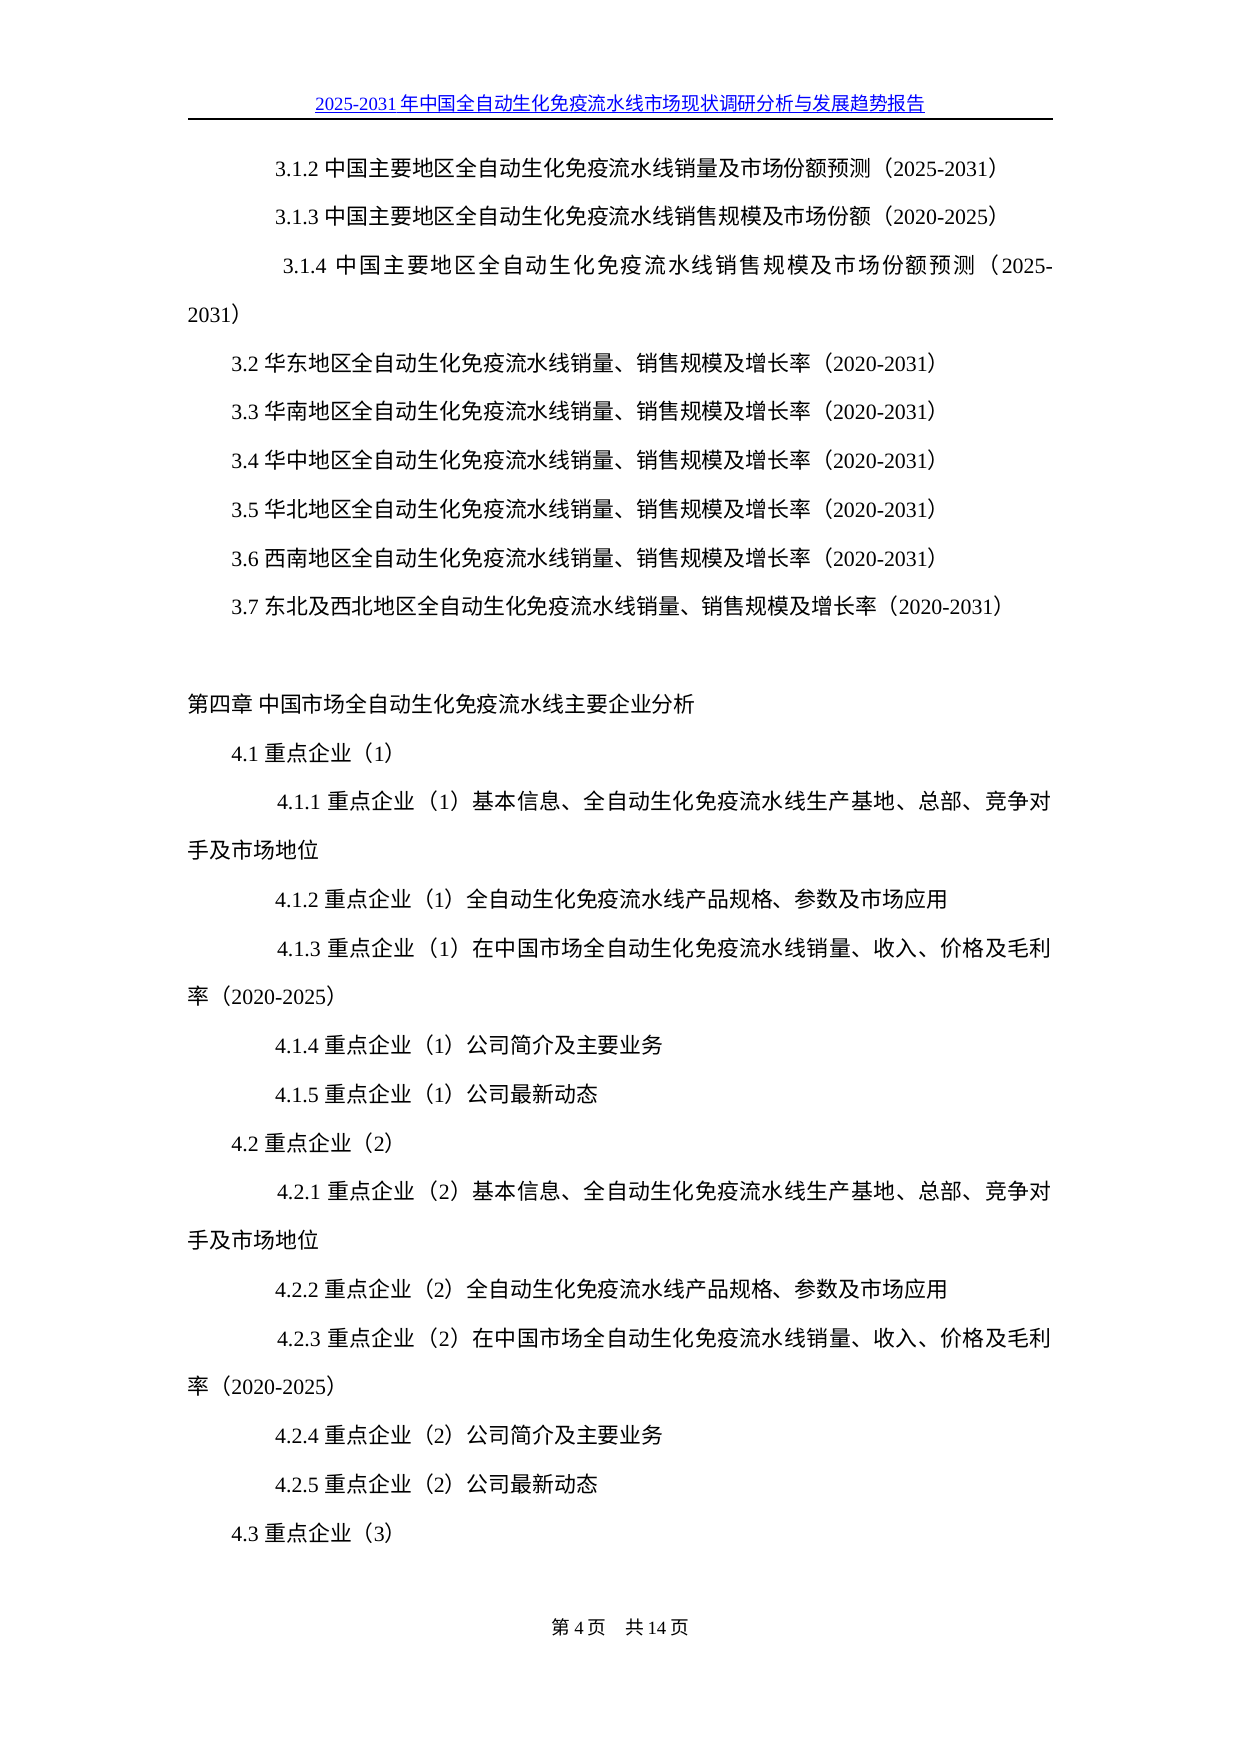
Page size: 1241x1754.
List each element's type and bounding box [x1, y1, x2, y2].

text [187, 150, 1053, 1548]
